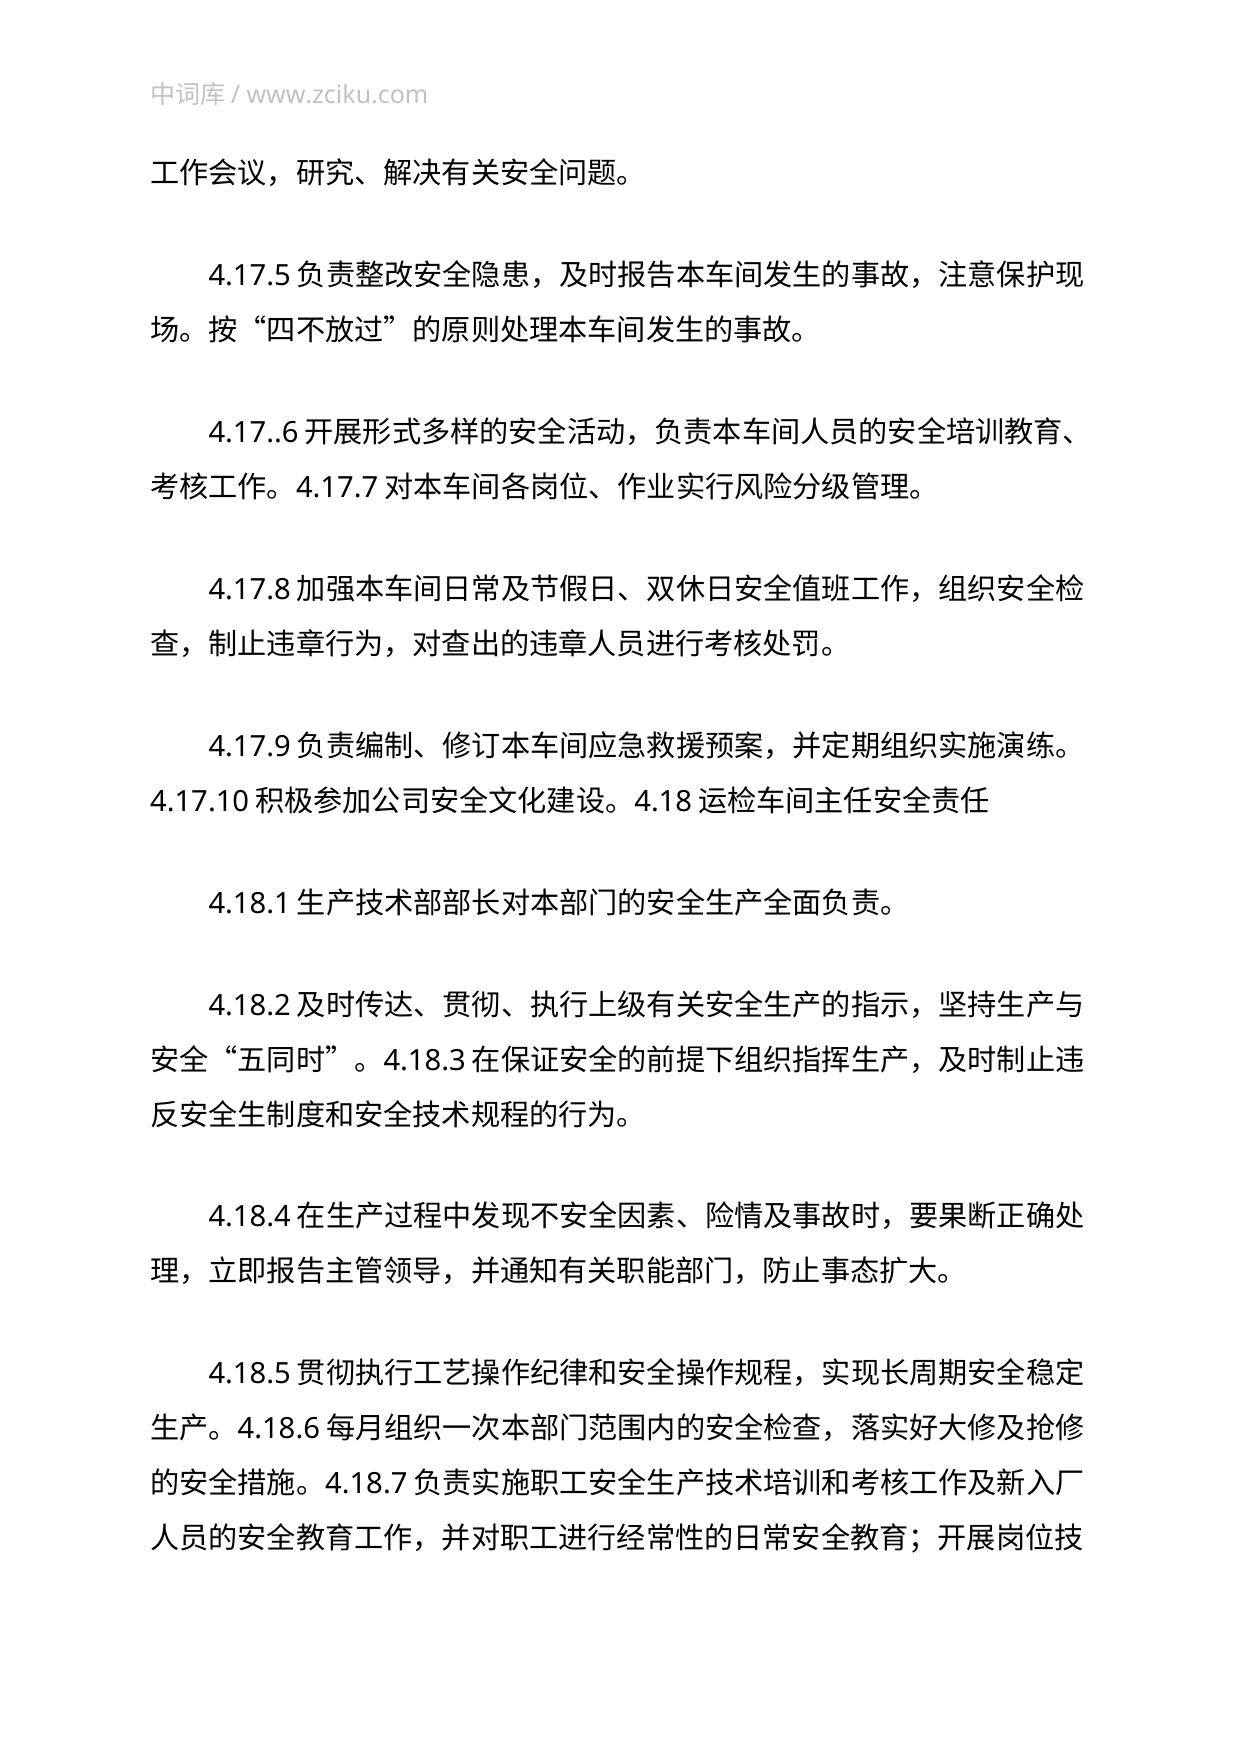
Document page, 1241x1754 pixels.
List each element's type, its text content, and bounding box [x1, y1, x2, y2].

text 4.18.4在生产过程中发现不安全因素、险情及事故时，要果断正确处理，立即报告主管领导，并通知有关职能部门，防止事态扩大。 [150, 1193, 1090, 1290]
text 4.17.9负责编制、修订本车间应急救援预案，并定期组织实施演练。4.17.10积极参加公司安全文化建设。4.18运检车间主任安全责任 [150, 722, 1090, 820]
text 4.17..6开展形式多样的安全活动，负责本车间人员的安全培训教育、考核工作。4.17.7对本车间各岗位、作业实行风险分级管理。 [150, 408, 1090, 506]
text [150, 150, 1090, 192]
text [150, 1350, 1090, 1557]
text 4.18.1生产技术部部长对本部门的安全生产全面负责。 [150, 879, 1090, 922]
text 4.17.5负责整改安全隐患，及时报告本车间发生的事故，注意保护现场。按“四不放过”的原则处理本车间发生的事故。 [150, 252, 1090, 349]
text 4.17.8加强本车间日常及节假日、双休日安全值班工作，组织安全检查，制止违章行为，对查出的违章人员进行考核处罚。 [150, 566, 1090, 663]
text 4.18.2及时传达、贯彻、执行上级有关安全生产的指示，坚持生产与安全“五同时”。4.18.3在保证安全的前提下组织指挥生产，及时制止违反安全生制度和安全技术规程的行为。 [150, 981, 1090, 1133]
